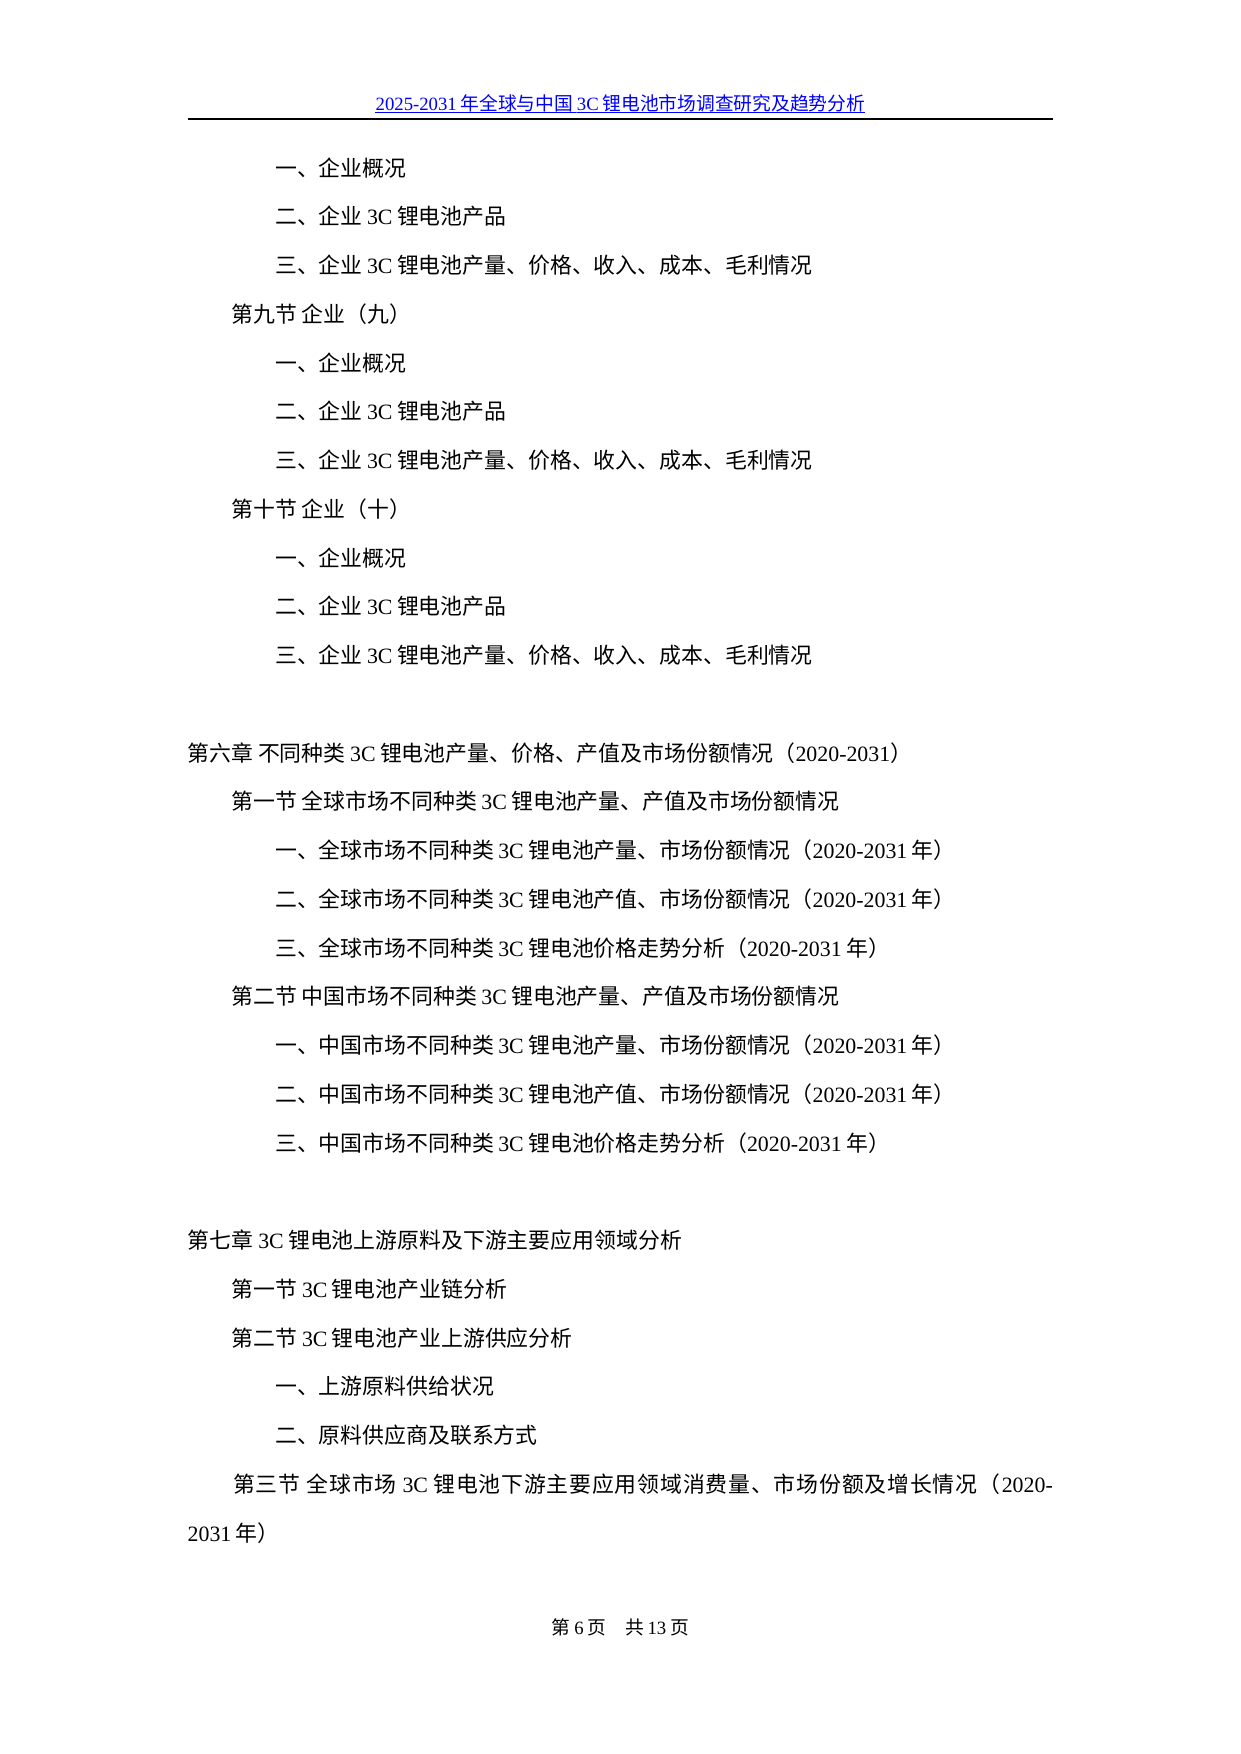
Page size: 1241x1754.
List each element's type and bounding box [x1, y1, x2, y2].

text [187, 150, 1053, 1548]
